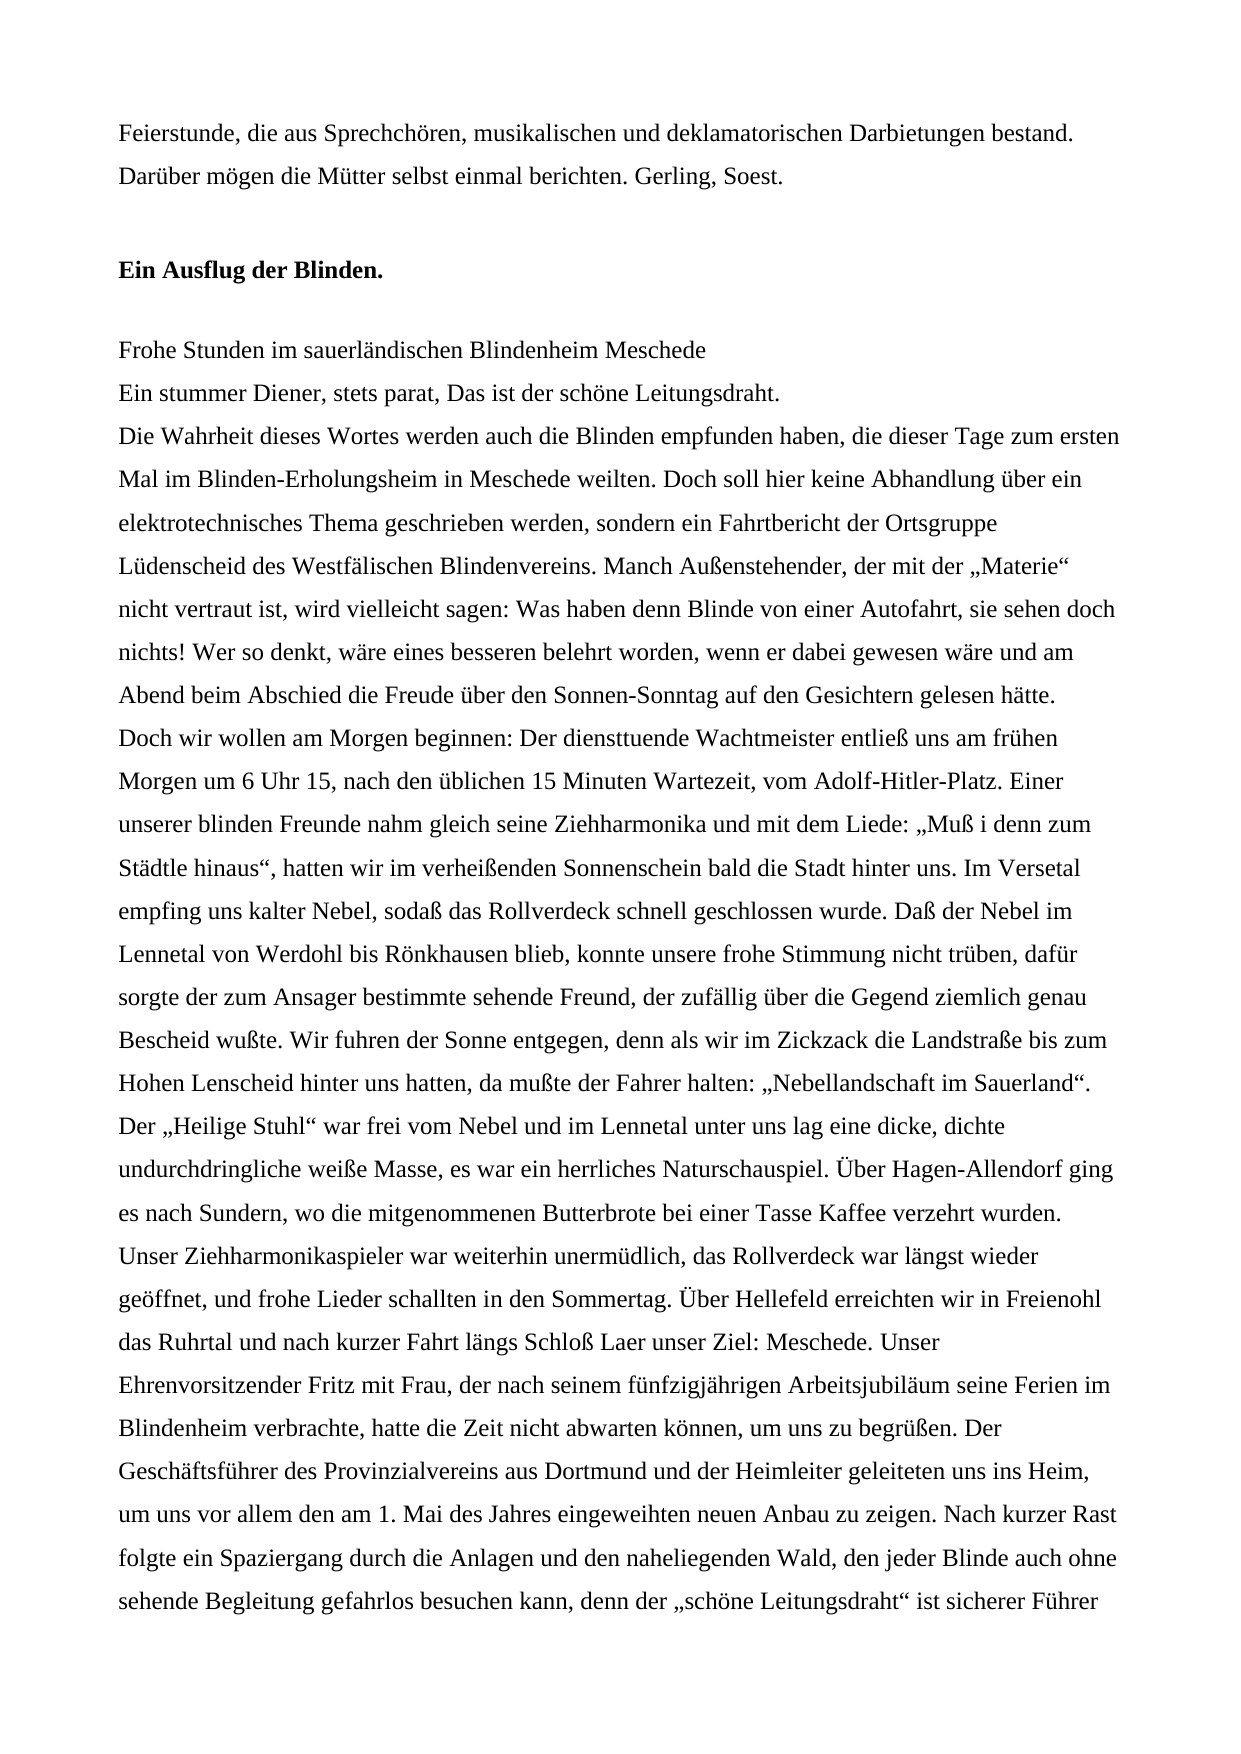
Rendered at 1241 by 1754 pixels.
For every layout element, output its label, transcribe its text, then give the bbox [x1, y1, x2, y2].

text Die Wahrheit dieses Wortes werden auch die Blinden empfunden haben, die dieser Tage zum ersten Mal im Blinden-Erholungsheim in Meschede weilten. Doch soll hier keine Abhandlung über ein elektrotechnisches Thema geschrieben werden, sondern ein Fahrtbericht der Ortsgruppe Lüdenscheid des Westfälischen Blindenvereins. Manch Außenstehender, der mit der „Materie“ nicht vertraut ist, wird vielleicht sagen: Was haben denn Blinde von einer Autofahrt, sie sehen doch nichts! Wer so denkt, wäre eines besseren belehrt worden, wenn er dabei gewesen wäre und am Abend beim Abschied die Freude über den Sonnen-Sonntag auf den Gesichtern gelesen hätte. [118, 421, 1122, 709]
subtitle Ein Ausflug der Blinden. [118, 255, 1122, 284]
text Ein stummer Diener, stets parat, Das ist der schöne Leitungsdraht. [118, 378, 1122, 407]
text Doch wir wollen am Morgen beginnen: Der diensttuende Wachtmeister entließ uns am frühen Morgen um 6 Uhr 15, nach den üblichen 15 Minuten Wartezeit, vom Adolf-Hitler-Platz. Einer unserer blinden Freunde nahm gleich seine Ziehharmonika und mit dem Liede: „Muß i denn zum Städtle hinaus“, hatten wir im verheißenden Sonnenschein bald die Stadt hinter uns. Im Versetal empfing uns kalter Nebel, sodaß das Rollverdeck schnell geschlossen wurde. Daß der Nebel im Lennetal von Werdohl bis Rönkhausen blieb, konnte unsere frohe Stimmung nicht trüben, dafür sorgte der zum Ansager bestimmte sehende Freund, der zufällig über die Gegend ziemlich genau Bescheid wußte. Wir fuhren der Sonne entgegen, denn als wir im Zickzack die Landstraße bis zum Hohen Lenscheid hinter uns hatten, da mußte der Fahrer halten: „Nebellandschaft im Sauerland“. Der „Heilige Stuhl“ war frei vom Nebel und im Lennetal unter uns lag eine dicke, dichte undurchdringliche weiße Masse, es war ein herrliches Naturschauspiel. Über Hagen-Allendorf ging es nach Sundern, wo die mitgenommenen Butterbrote bei einer Tasse Kaffee verzehrt wurden. [118, 723, 1122, 1226]
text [118, 118, 1122, 190]
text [118, 1241, 1122, 1614]
text Frohe Stunden im sauerländischen Blindenheim Meschede [118, 335, 1122, 364]
